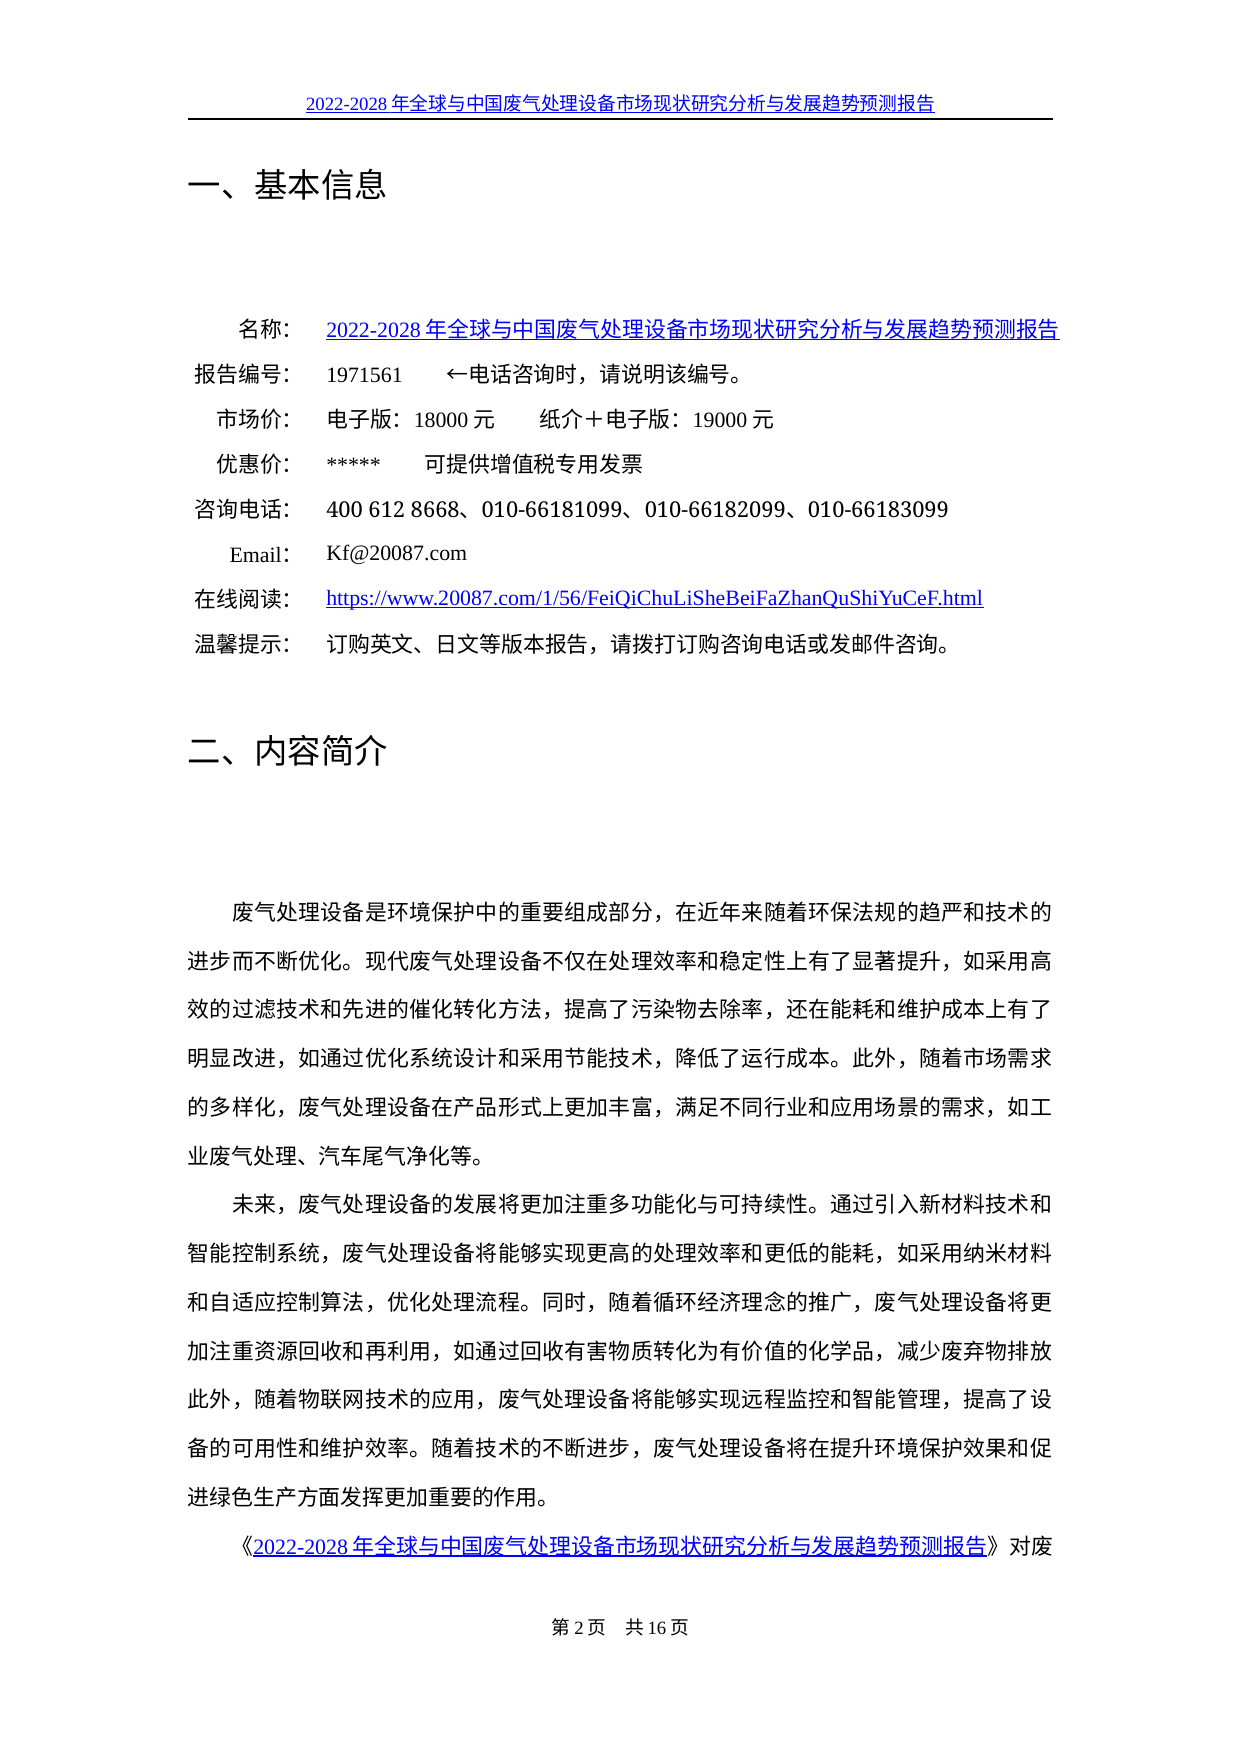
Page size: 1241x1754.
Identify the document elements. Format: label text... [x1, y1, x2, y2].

table_cell 报告编号： [167, 357, 315, 402]
title 一、基本信息 [187, 150, 1053, 215]
table_cell [315, 582, 1073, 627]
table_header 名称： [167, 312, 315, 357]
table_cell Email： [167, 537, 315, 582]
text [187, 894, 1053, 1561]
table_cell 400 612 8668、010-66181099、010-66182099、010-66183099 [315, 492, 1073, 537]
table_cell 咨询电话： [167, 492, 315, 537]
table_cell ***** 可提供增值税专用发票 [315, 447, 1073, 492]
table_cell Kf@20087.com [315, 537, 1073, 582]
table_cell 1971561 ←电话咨询时，请说明该编号。 [315, 357, 1073, 402]
table_cell 在线阅读： [167, 582, 315, 627]
table_cell 优惠价： [167, 447, 315, 492]
table_header 2022-2028年全球与中国废气处理设备市场现状研究分析与发展趋势预测报告 [315, 312, 1073, 357]
table_cell 市场价： [167, 402, 315, 447]
table_cell 电子版：18000 元 纸介＋电子版：19000 元 [315, 402, 1073, 447]
table_cell 订购英文、日文等版本报告，请拨打订购咨询电话或发邮件咨询。 [315, 627, 1073, 672]
table_cell 温馨提示： [167, 627, 315, 672]
title 二、内容简介 [187, 717, 1053, 782]
